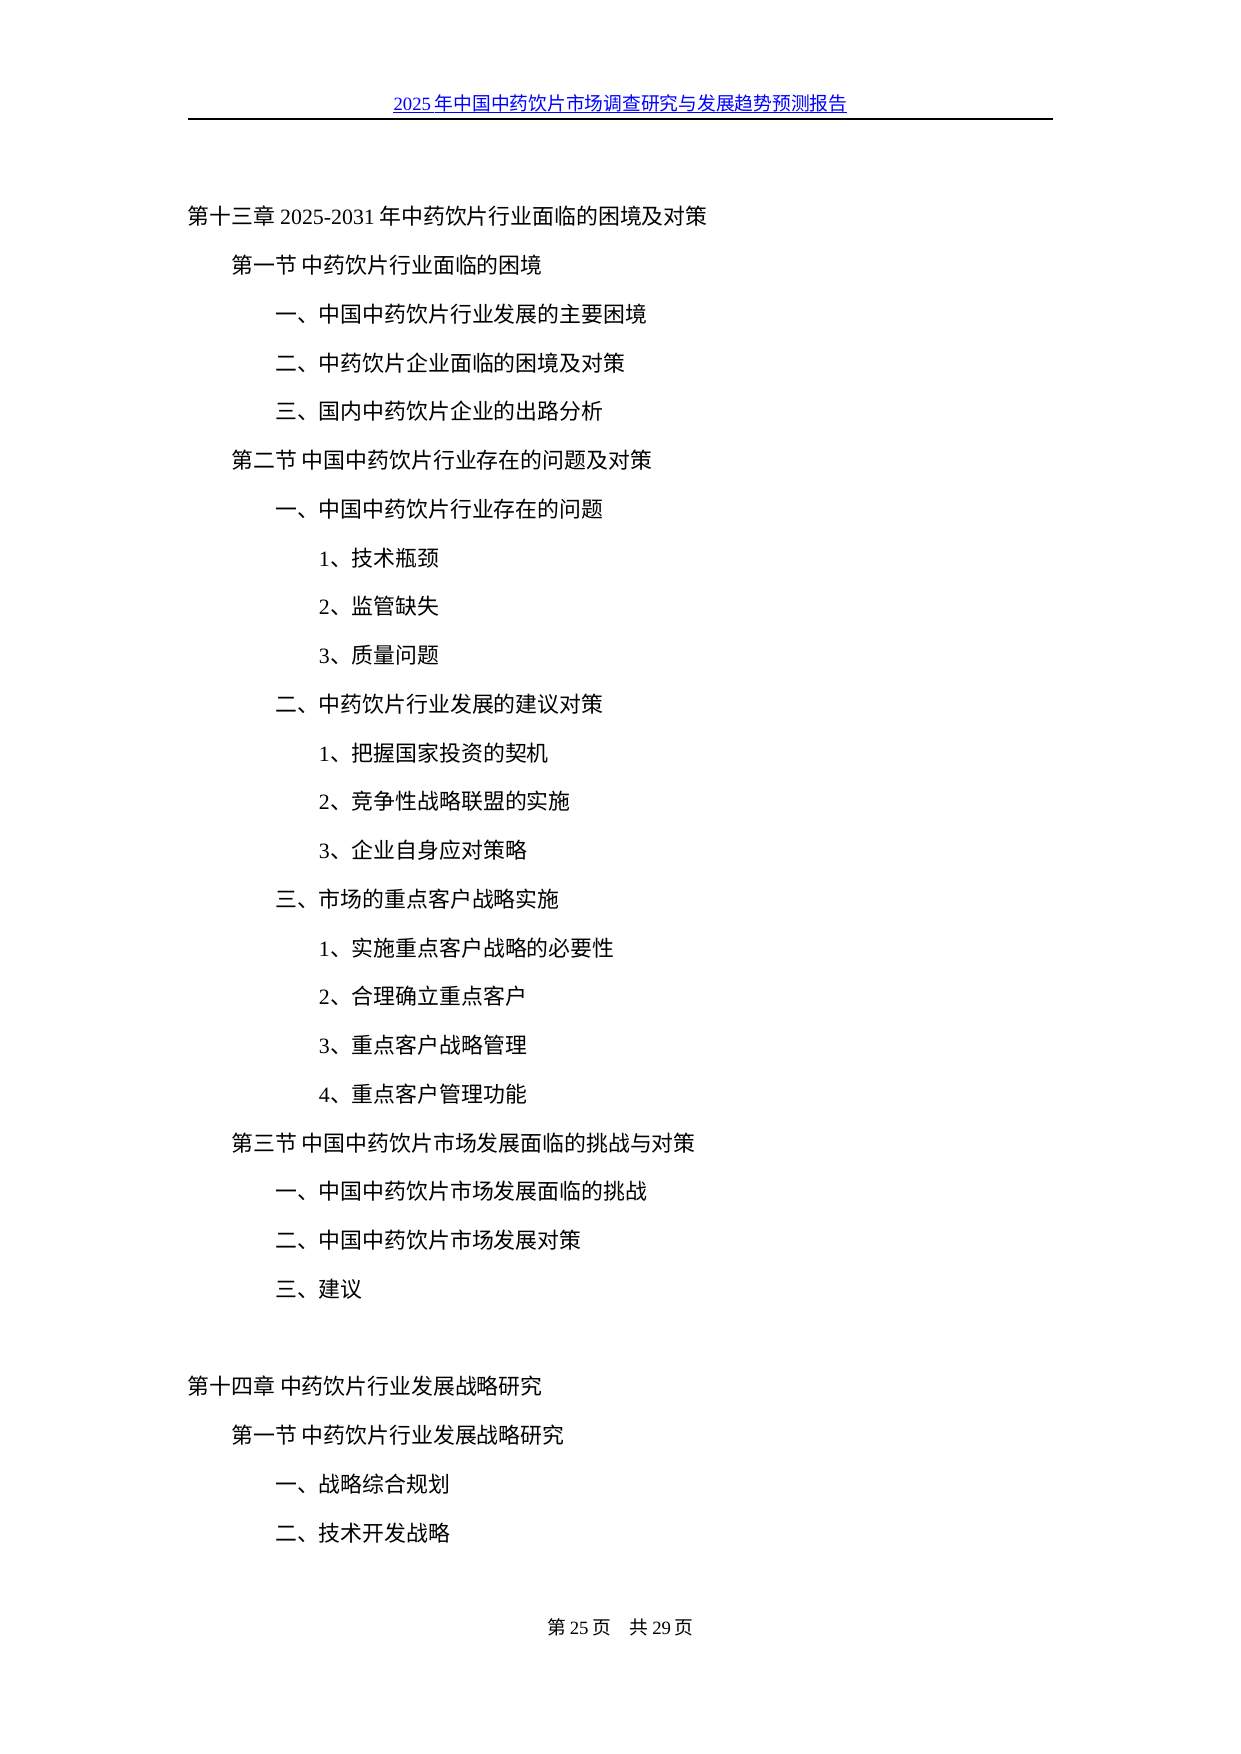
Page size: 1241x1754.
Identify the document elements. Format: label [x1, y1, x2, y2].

text [187, 150, 1053, 1548]
